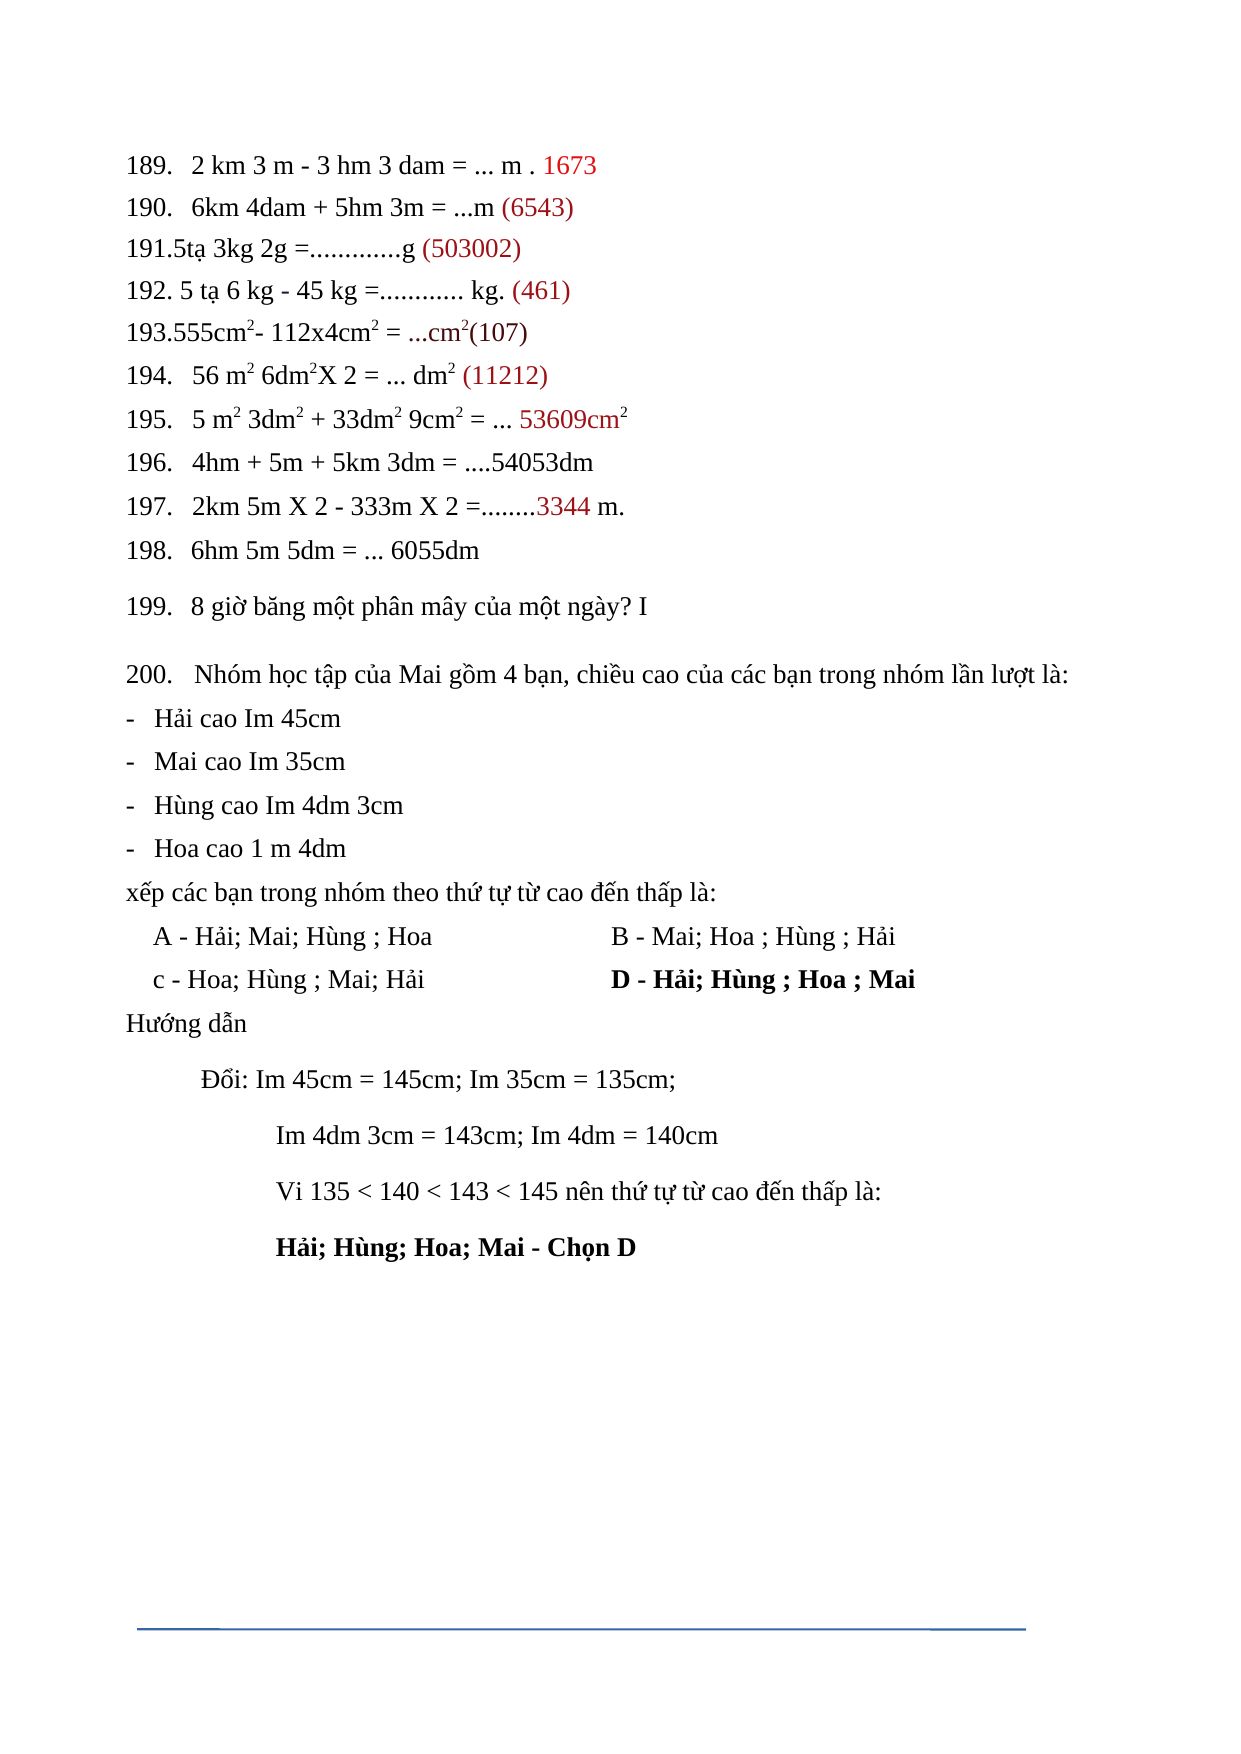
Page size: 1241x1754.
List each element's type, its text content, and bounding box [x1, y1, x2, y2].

list 5 m2 3dm2 + 33dm2 9cm2 = ... 53609cm2 [126, 403, 1139, 434]
list 2km 5m X 2 - 333m X 2 = 3344 m. [126, 490, 1139, 521]
text Hải; Hùng; Hoa; Mai - Chọn D [276, 1231, 1139, 1262]
list Nhóm học tập của Mai gồm 4 bạn, chiều cao của các bạn trong nhóm lần lượt là: [126, 658, 1139, 689]
text xếp các bạn trong nhóm theo thứ tự từ cao đến thấp là: [126, 876, 1139, 907]
list 6hm 5m 5dm = ... 6055dm [126, 534, 1139, 565]
list Hoa cao 1 m 4dm [126, 833, 1139, 864]
text 192. 5 tạ 6 kg - 45 kg = kg. (461) [126, 274, 1139, 305]
text Đổi: Im 45cm = 145cm; Im 35cm = 135cm; [126, 1063, 1139, 1094]
text Im 4dm 3cm = 143cm; Im 4dm = 140cm [276, 1119, 1139, 1150]
text 191.5tạ 3kg 2g = g (503002) [126, 232, 1139, 264]
list Hùng cao Im 4dm 3cm [126, 789, 1139, 820]
list 8 giờ băng một phân mây của một ngày? I [126, 590, 1139, 621]
text Hướng dẫn [126, 1007, 1139, 1038]
list 56 m2 6dm2X 2 = ... dm2 (11212) [126, 359, 1139, 390]
list Mai cao Im 35cm [126, 746, 1139, 777]
list Hải cao Im 45cm [126, 702, 1139, 733]
list 4hm + 5m + 5km 3dm = ....54053dm [126, 447, 1139, 478]
text Vi 135 < 140 < 143 < 145 nên thứ tự từ cao đến thấp là: [276, 1175, 1139, 1206]
text A - Hải; Mai; Hùng ; Hoa B - Mai; Hoa ; Hùng ; Hải [126, 920, 1139, 951]
text 193.555cm2- 112x4cm2 = ...cm2(107) [126, 316, 1139, 347]
text c - Hoa; Hùng ; Mai; Hải D - Hải; Hùng ; Hoa ; Mai [126, 963, 1139, 994]
list 6km 4dam + 5hm 3m = ...m (6543) [126, 191, 1139, 222]
list 2 km 3 m - 3 hm 3 dam = ... m . 1673 [126, 149, 1139, 181]
